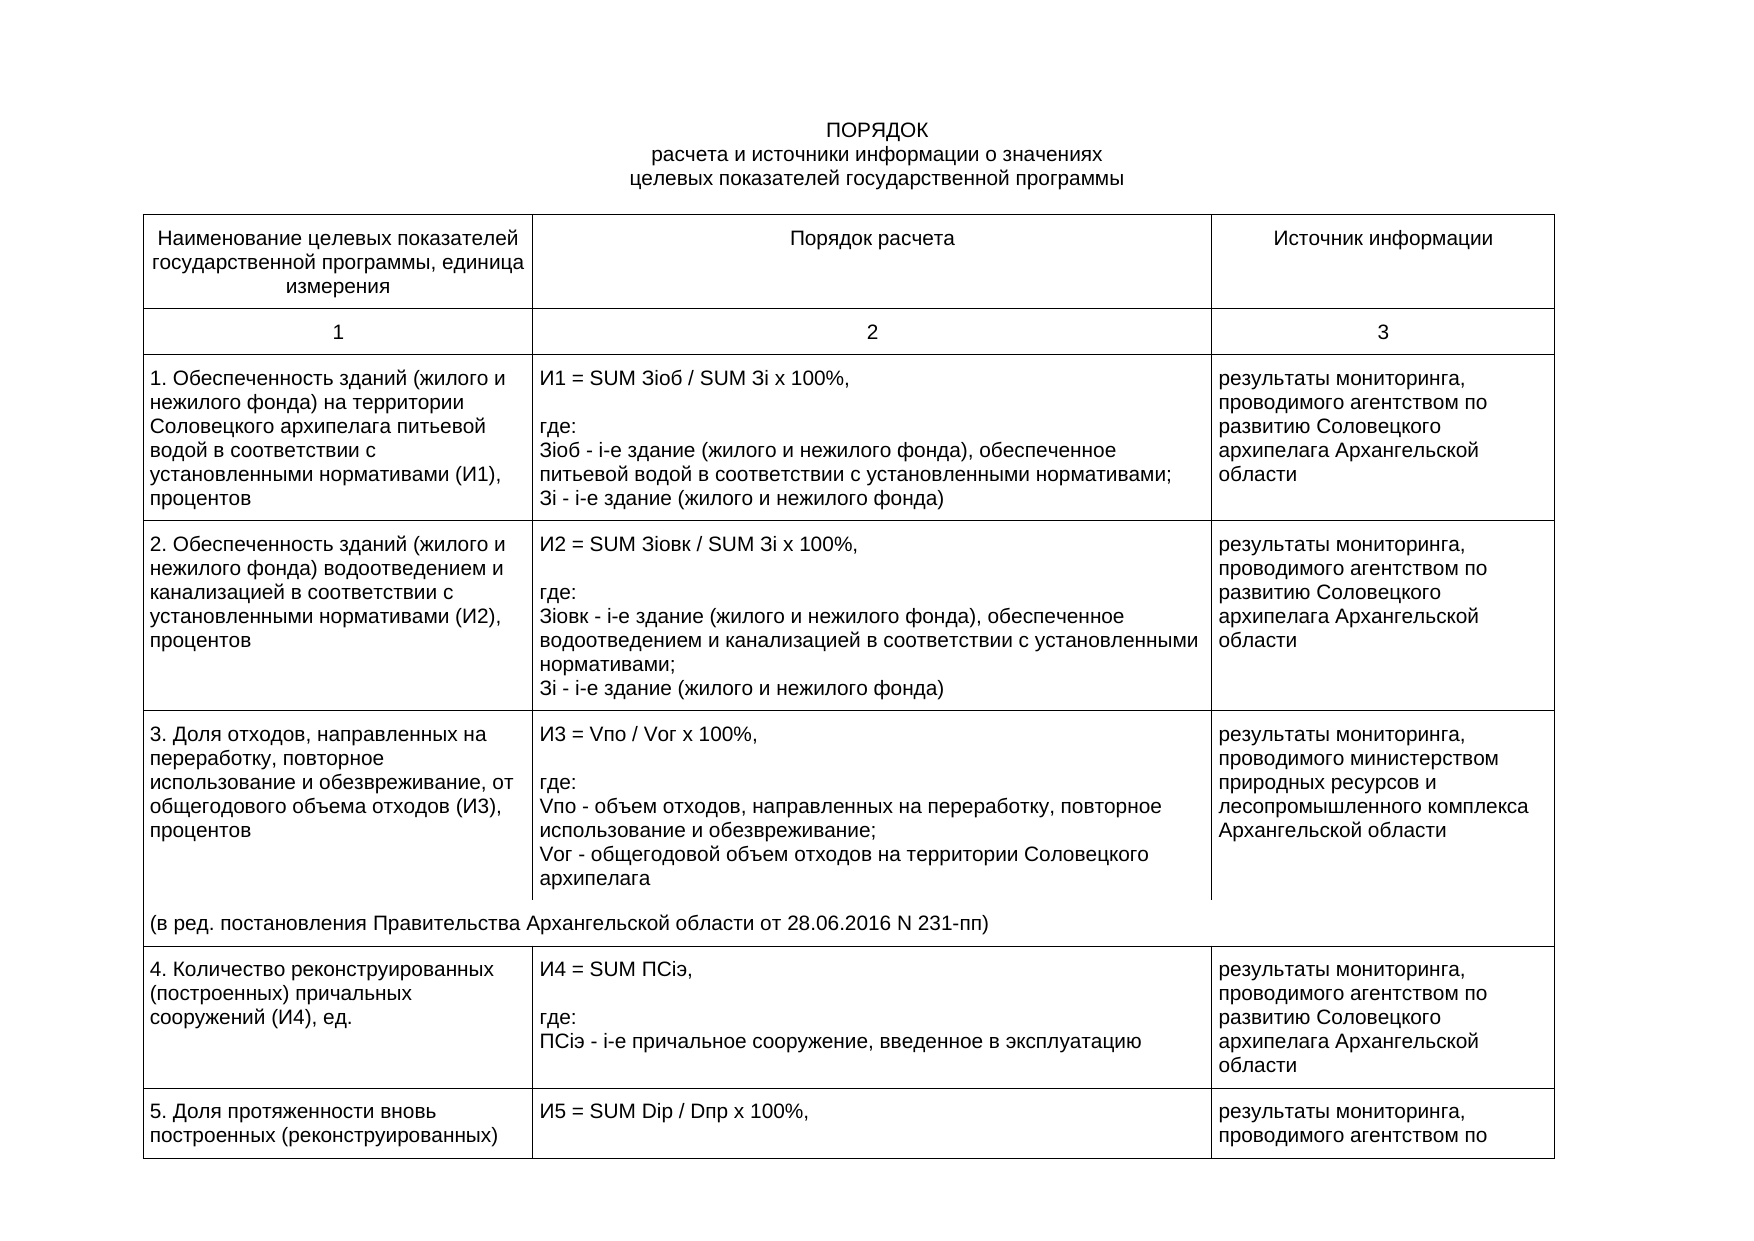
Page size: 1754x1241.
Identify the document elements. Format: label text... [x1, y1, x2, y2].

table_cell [533, 1089, 1211, 1158]
table_cell И2 = SUM Зiовк / SUM Зi x 100%, где: Зiовк - i-е здание (жилого и нежилого фонда), обеспеченное водоотведением и канализацией в соответствии с установленными нормативами; Зi - i-е здание (жилого и нежилого фонда) [533, 521, 1211, 710]
table_header Порядок расчета [533, 215, 1211, 308]
table_cell 2 [533, 309, 1211, 354]
table_cell (в ред. постановления Правительства Архангельской области от 28.06.2016 N 231-пп) [144, 900, 1554, 946]
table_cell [1212, 1089, 1554, 1158]
table_cell результаты мониторинга, проводимого агентством по развитию Соловецкого архипелага Архангельской области [1212, 521, 1554, 710]
table_cell И1 = SUM Зiоб / SUM Зi x 100%, где: Зiоб - i-е здание (жилого и нежилого фонда), обеспеченное питьевой водой в соответствии с установленными нормативами; Зi - i-е здание (жилого и нежилого фонда) [533, 355, 1211, 520]
table_cell 4. Количество реконструированных (построенных) причальных сооружений (И4), ед. [144, 947, 532, 1088]
text ПОРЯДОК [150, 118, 1604, 142]
table_cell И3 = Vпо / Vог x 100%, где: Vпо - объем отходов, направленных на переработку, повторное использование и обезвреживание; Vог - общегодовой объем отходов на территории Соловецкого архипелага [533, 711, 1211, 900]
text целевых показателей государственной программы [150, 166, 1604, 190]
table_cell результаты мониторинга, проводимого агентством по развитию Соловецкого архипелага Архангельской области [1212, 947, 1554, 1088]
table_cell результаты мониторинга, проводимого агентством по развитию Соловецкого архипелага Архангельской области [1212, 355, 1554, 520]
text расчета и источники информации о значениях [150, 142, 1604, 166]
table_cell 1 [144, 309, 532, 354]
table_cell И4 = SUM ПСiэ, где: ПСiэ - i-е причальное сооружение, введенное в эксплуатацию [533, 947, 1211, 1088]
table_header Наименование целевых показателей государственной программы, единица измерения [144, 215, 532, 308]
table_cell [144, 1089, 532, 1158]
table_cell результаты мониторинга, проводимого министерством природных ресурсов и лесопромышленного комплекса Архангельской области [1212, 711, 1554, 900]
table_cell 1. Обеспеченность зданий (жилого и нежилого фонда) на территории Соловецкого архипелага питьевой водой в соответствии с установленными нормативами (И1), процентов [144, 355, 532, 520]
table_cell 3 [1212, 309, 1554, 354]
table_cell 3. Доля отходов, направленных на переработку, повторное использование и обезвреживание, от общегодового объема отходов (И3), процентов [144, 711, 532, 900]
table_header Источник информации [1212, 215, 1554, 308]
table_cell 2. Обеспеченность зданий (жилого и нежилого фонда) водоотведением и канализацией в соответствии с установленными нормативами (И2), процентов [144, 521, 532, 710]
